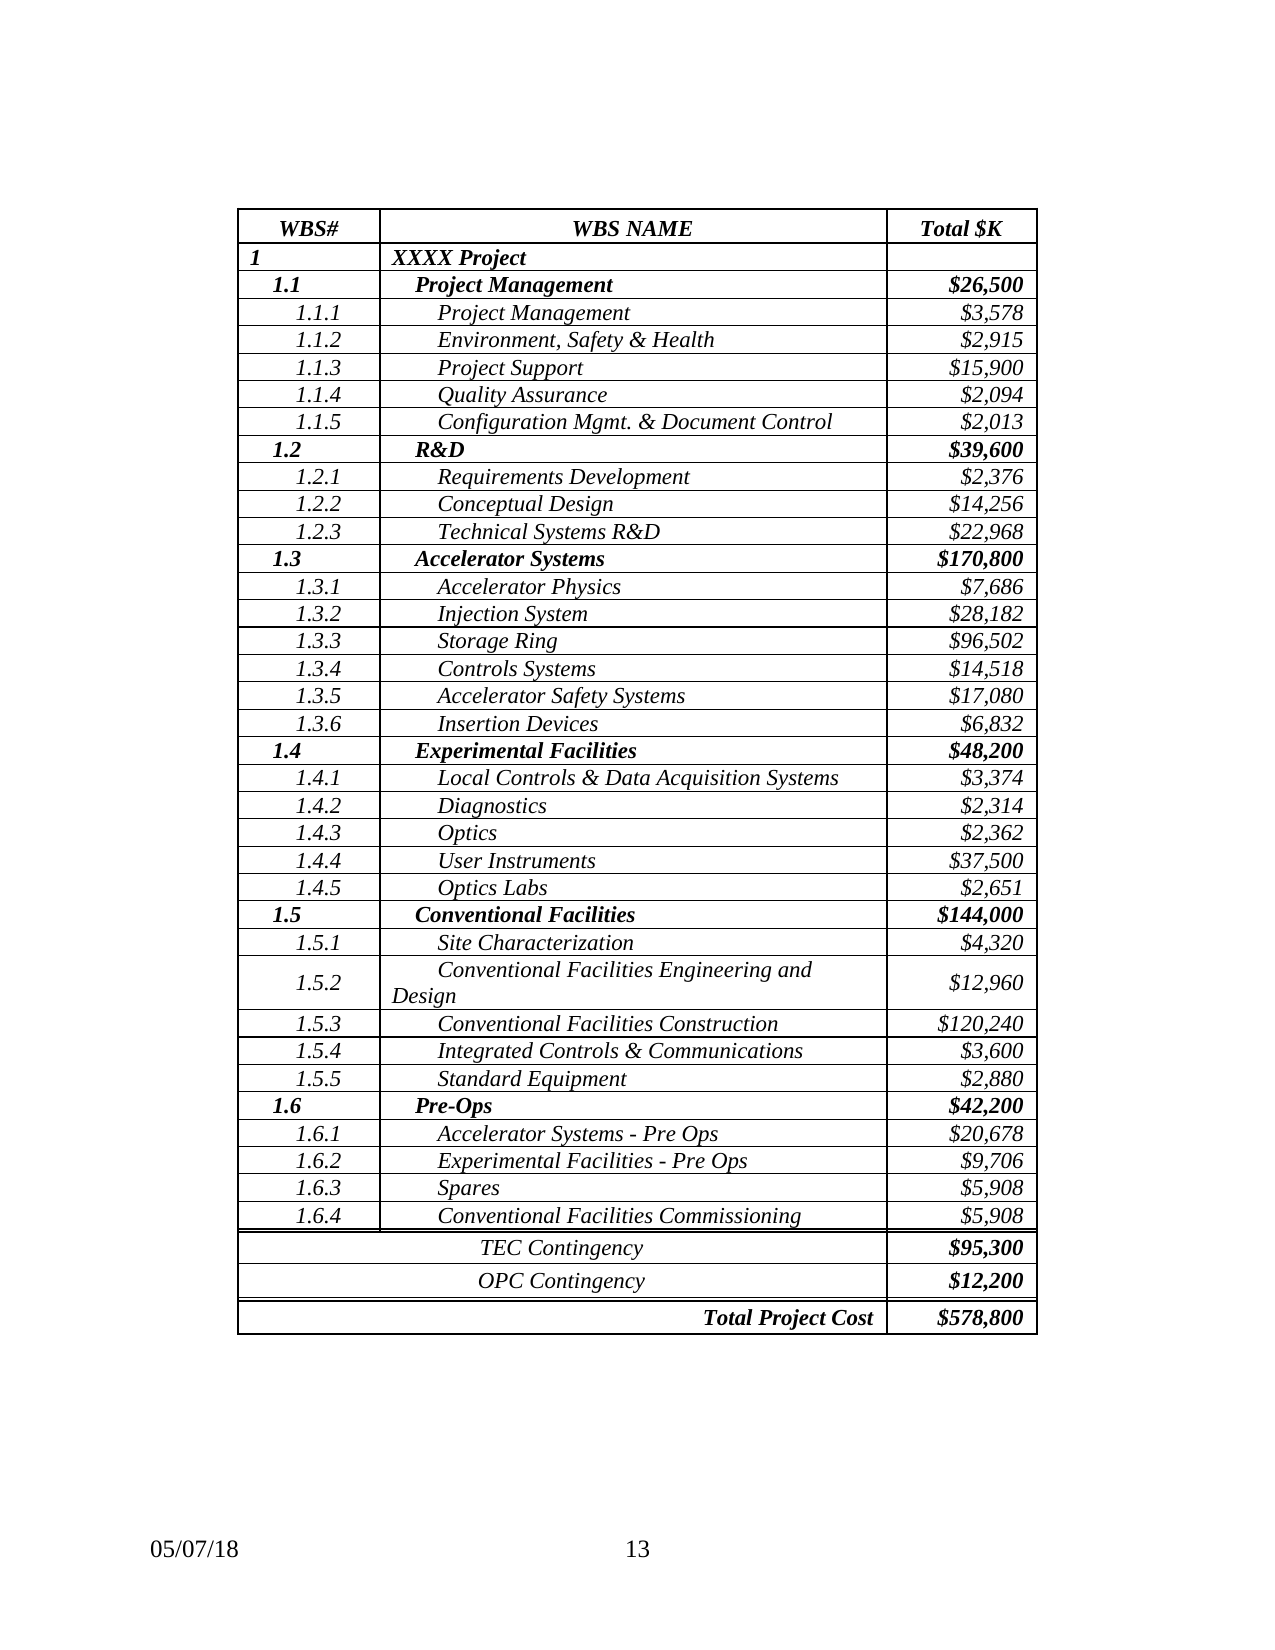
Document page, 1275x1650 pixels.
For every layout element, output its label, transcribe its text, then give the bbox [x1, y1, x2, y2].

table_cell Storage Ring [381, 628, 886, 654]
table_cell 1 [239, 244, 379, 270]
table_cell Requirements Development [381, 463, 886, 489]
table_cell Conventional Facilities [381, 901, 886, 928]
table_cell Project Management [381, 299, 886, 325]
table_cell $144,000 [888, 901, 1036, 928]
table_cell $4,320 [888, 929, 1036, 955]
table_cell Local Controls & Data Acquisition Systems [381, 765, 886, 791]
table_cell $578,800 [888, 1302, 1036, 1333]
table_cell $2,094 [888, 381, 1036, 407]
table_header WBS# [239, 210, 379, 242]
table_header WBS NAME [381, 210, 886, 242]
table_cell 1.2.3 [239, 518, 379, 544]
table_cell $28,182 [888, 600, 1036, 626]
table_cell $2,013 [888, 408, 1036, 435]
table_cell $15,900 [888, 354, 1036, 380]
table_cell 1.4.5 [239, 874, 379, 900]
table_cell $2,915 [888, 326, 1036, 352]
table_header Total $K [888, 210, 1036, 242]
table_cell 1.4.2 [239, 792, 379, 818]
table_cell $48,200 [888, 737, 1036, 763]
table_cell $3,600 [888, 1038, 1036, 1064]
table_cell Diagnostics [381, 792, 886, 818]
table_cell Insertion Devices [381, 710, 886, 736]
table_cell Accelerator Systems - Pre Ops [381, 1120, 886, 1146]
table_cell Conceptual Design [381, 491, 886, 517]
table_cell Controls Systems [381, 655, 886, 681]
table_cell Conventional Facilities Commissioning [381, 1202, 886, 1228]
table_cell $2,376 [888, 463, 1036, 489]
table_cell 1.3.3 [239, 628, 379, 654]
table_cell Technical Systems R&D [381, 518, 886, 544]
table_cell 1.1.2 [239, 326, 379, 352]
table_cell 1.3.5 [239, 682, 379, 709]
table_cell Project Management [381, 271, 886, 298]
table_cell 1.1.3 [239, 354, 379, 380]
table_cell Accelerator Safety Systems [381, 682, 886, 709]
table_cell $3,374 [888, 765, 1036, 791]
table_cell Pre-Ops [381, 1092, 886, 1118]
table_cell $12,960 [888, 956, 1036, 1009]
table_cell $95,300 [888, 1233, 1036, 1262]
table_cell 1.1.4 [239, 381, 379, 407]
table_cell 1.3.4 [239, 655, 379, 681]
table_cell $2,314 [888, 792, 1036, 818]
table_cell 1.2 [239, 436, 379, 462]
table_cell 1.3.6 [239, 710, 379, 736]
table_cell Accelerator Systems [381, 545, 886, 572]
table_cell $7,686 [888, 573, 1036, 599]
table_cell Environment, Safety & Health [381, 326, 886, 352]
table_cell $17,080 [888, 682, 1036, 709]
table_cell Spares [381, 1174, 886, 1201]
table_cell Conventional Facilities Construction [381, 1010, 886, 1036]
table_cell 1.1.5 [239, 408, 379, 435]
table_cell 1.5.2 [239, 956, 379, 1009]
table_cell XXXX Project [381, 244, 886, 270]
table_cell $37,500 [888, 847, 1036, 873]
table_cell $5,908 [888, 1202, 1036, 1228]
table_cell 1.5.1 [239, 929, 379, 955]
table_cell Standard Equipment [381, 1065, 886, 1091]
table_cell 1.5 [239, 901, 379, 928]
table_cell OPC Contingency [239, 1264, 886, 1297]
table_cell $2,880 [888, 1065, 1036, 1091]
table_cell 1.6.2 [239, 1147, 379, 1173]
table_cell $5,908 [888, 1174, 1036, 1201]
table_cell Optics [381, 819, 886, 846]
table_cell Experimental Facilities - Pre Ops [381, 1147, 886, 1173]
table_cell $42,200 [888, 1092, 1036, 1118]
table_cell 1.4.1 [239, 765, 379, 791]
table_cell 1.6.1 [239, 1120, 379, 1146]
table_cell $6,832 [888, 710, 1036, 736]
table_cell $14,256 [888, 491, 1036, 517]
table_cell 1.3.2 [239, 600, 379, 626]
table_cell $22,968 [888, 518, 1036, 544]
table_cell 1.6.3 [239, 1174, 379, 1201]
table_cell Accelerator Physics [381, 573, 886, 599]
table_cell 1.3.1 [239, 573, 379, 599]
table_cell $96,502 [888, 628, 1036, 654]
table_cell User Instruments [381, 847, 886, 873]
table_cell $39,600 [888, 436, 1036, 462]
table_cell $3,578 [888, 299, 1036, 325]
table_cell 1.6.4 [239, 1202, 379, 1228]
table_cell R&D [381, 436, 886, 462]
table_cell Configuration Mgmt. & Document Control [381, 408, 886, 435]
table_cell 1.2.1 [239, 463, 379, 489]
table_cell Conventional Facilities Engineering and Design [381, 956, 886, 1009]
table_cell Integrated Controls & Communications [381, 1038, 886, 1064]
table_cell $2,362 [888, 819, 1036, 846]
table_cell $170,800 [888, 545, 1036, 572]
table_cell $26,500 [888, 271, 1036, 298]
table_cell 1.5.4 [239, 1038, 379, 1064]
table_cell 1.3 [239, 545, 379, 572]
table_cell 1.5.5 [239, 1065, 379, 1091]
table_cell Site Characterization [381, 929, 886, 955]
table_cell $120,240 [888, 1010, 1036, 1036]
table_cell 1.4 [239, 737, 379, 763]
table_cell [888, 244, 1036, 270]
table_cell $12,200 [888, 1264, 1036, 1297]
table_cell Injection System [381, 600, 886, 626]
table_cell $2,651 [888, 874, 1036, 900]
table_cell [239, 1302, 380, 1333]
table_cell Experimental Facilities [381, 737, 886, 763]
table_cell $9,706 [888, 1147, 1036, 1173]
table_cell 1.4.3 [239, 819, 379, 846]
table_cell 1.5.3 [239, 1010, 379, 1036]
table_cell Total Project Cost [380, 1302, 886, 1333]
table_cell 1.1 [239, 271, 379, 298]
table_cell Quality Assurance [381, 381, 886, 407]
table_cell 1.6 [239, 1092, 379, 1118]
table_cell $14,518 [888, 655, 1036, 681]
table_cell TEC Contingency [239, 1233, 886, 1262]
table_cell $20,678 [888, 1120, 1036, 1146]
table_cell Optics Labs [381, 874, 886, 900]
table_cell 1.1.1 [239, 299, 379, 325]
table_cell 1.2.2 [239, 491, 379, 517]
table_cell Project Support [381, 354, 886, 380]
table_cell 1.4.4 [239, 847, 379, 873]
